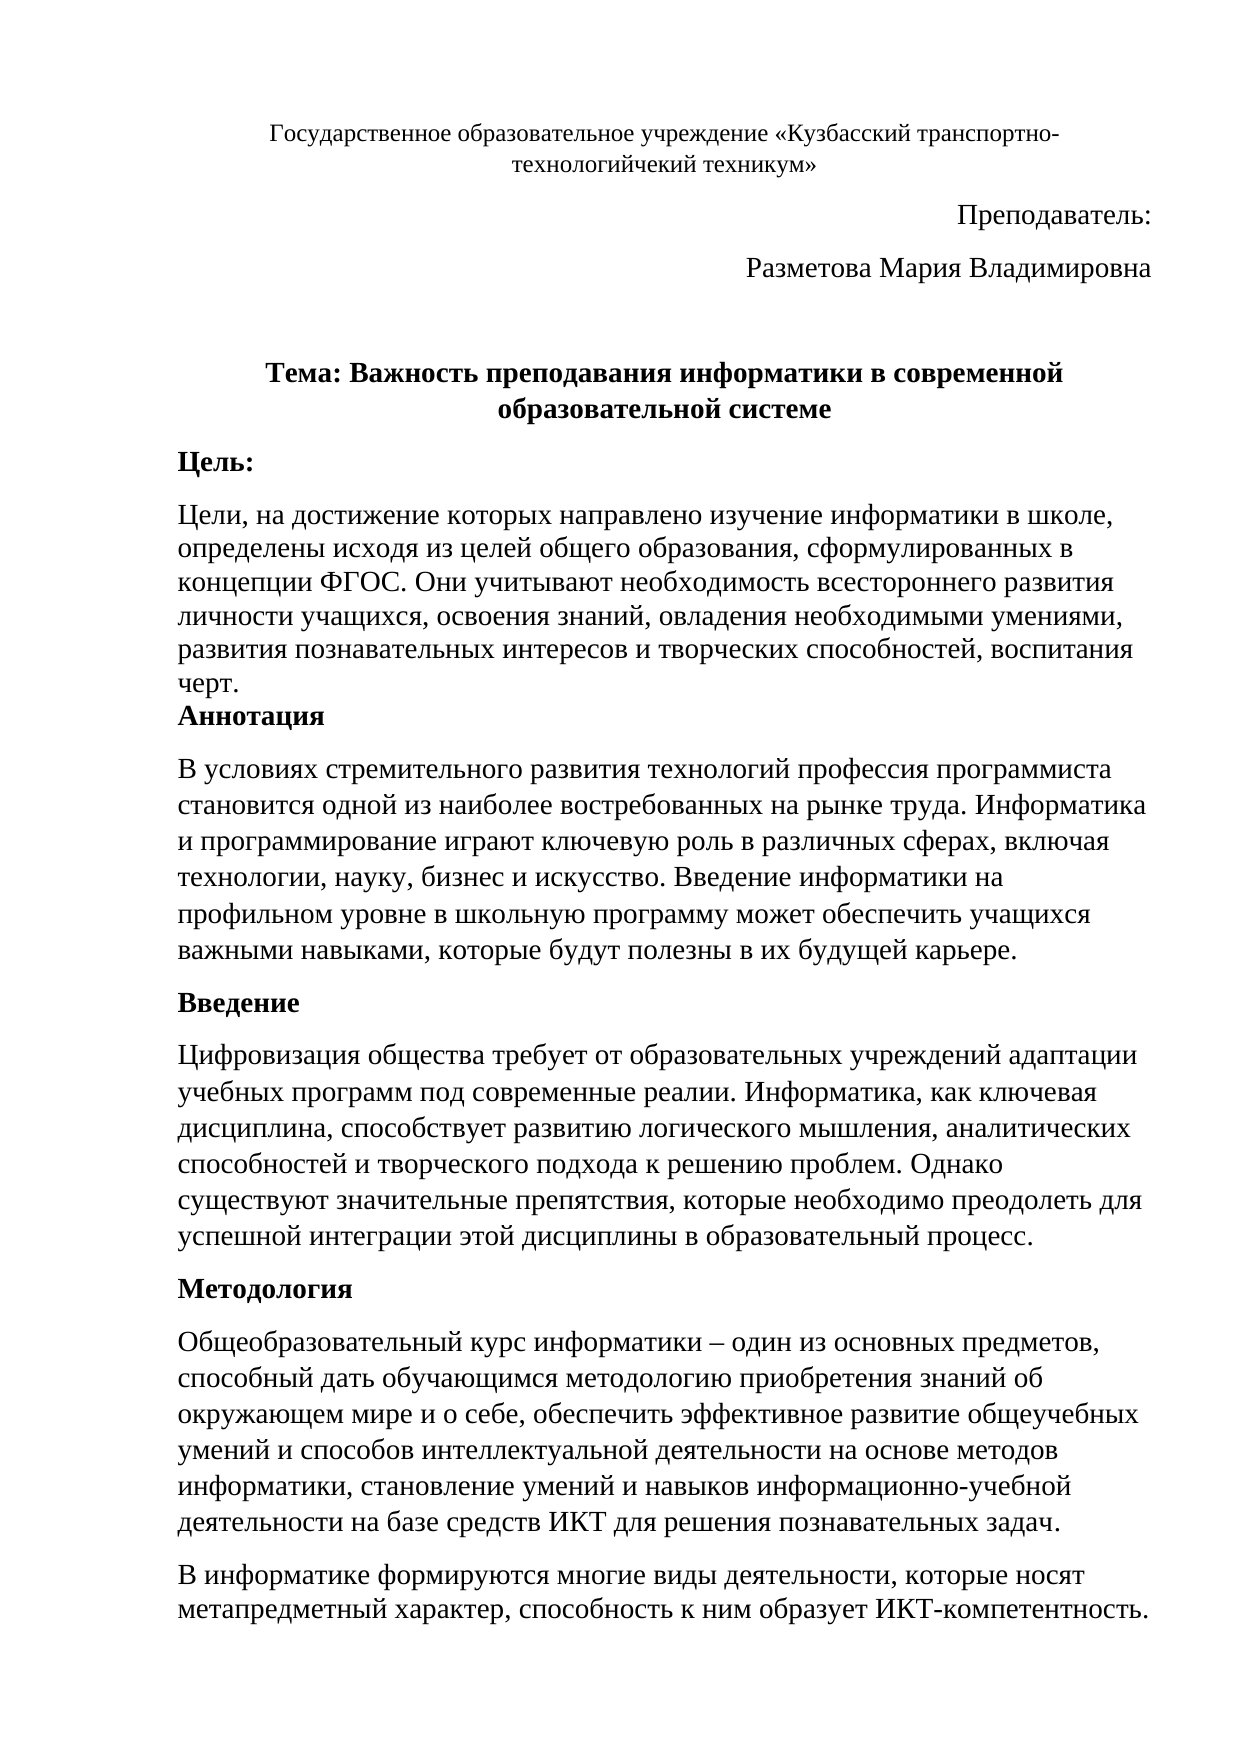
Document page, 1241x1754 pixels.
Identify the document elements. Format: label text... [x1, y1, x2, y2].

text Цифровизация общества требует от образовательных учреждений адаптации учебных программ под современные реалии. Информатика, как ключевая дисциплина, способствует развитию логического мышления, аналитических способностей и творческого подхода к решению проблем. Однако существуют значительные препятствия, которые необходимо преодолеть для успешной интеграции этой дисциплины в образовательный процесс. [177, 1037, 1152, 1252]
text Разметова Мария Владимировна [177, 250, 1152, 283]
text Аннотация [177, 698, 1152, 732]
text Общеобразовательный курс информатики – один из основных предметов, способный дать обучающимся методологию приобретения знаний об окружающем мире и о себе, обеспечить эффективное развитие общеучебных умений и способов интеллектуальной деятельности на основе методов информатики, становление умений и навыков информационно-учебной деятельности на базе средств ИКТ для решения познавательных задач. [177, 1324, 1152, 1538]
text Цель: [177, 444, 1152, 478]
text Методология [177, 1271, 1152, 1304]
text Государственное образовательное учреждение «Кузбасский транспортно-технологийчекий техникум» [177, 118, 1152, 178]
text Преподаватель: [177, 197, 1152, 230]
text Введение [177, 985, 1152, 1018]
text В условиях стремительного развития технологий профессия программиста становится одной из наиболее востребованных на рынке труда. Информатика и программирование играют ключевую роль в различных сферах, включая технологии, науку, бизнес и искусство. Введение информатики на профильном уровне в школьную программу может обеспечить учащихся важными навыками, которые будут полезны в их будущей карьере. [177, 751, 1152, 965]
text Цели, на достижение которых направлено изучение информатики в школе, определены исходя из целей общего образования, сформулированных в концепции ФГОС. Они учитывают необходимость всестороннего развития личности учащихся, освоения знаний, овладения необходимыми умениями, развития познавательных интересов и творческих способностей, воспитания черт. [177, 497, 1152, 698]
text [177, 1557, 1152, 1624]
text Тема: Важность преподавания информатики в современной образовательной системе [177, 355, 1152, 425]
